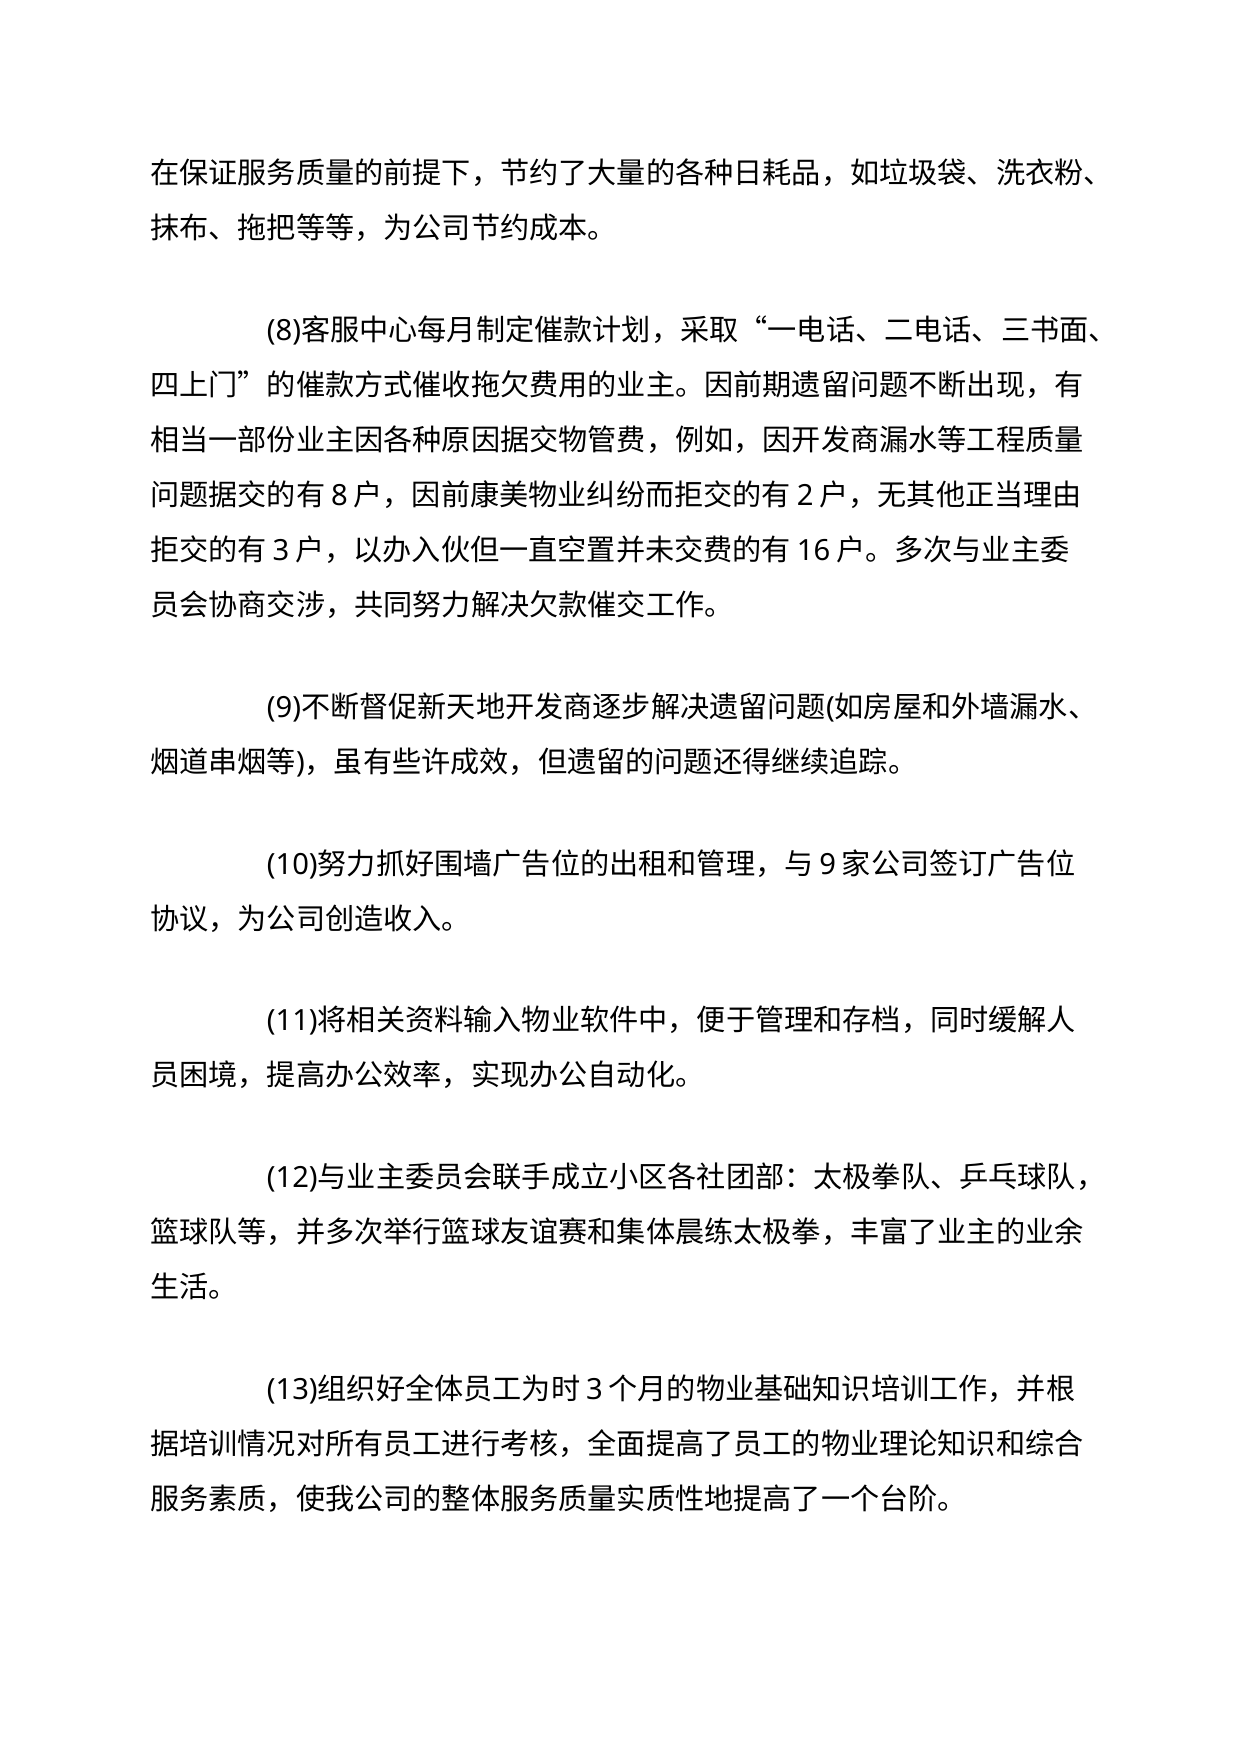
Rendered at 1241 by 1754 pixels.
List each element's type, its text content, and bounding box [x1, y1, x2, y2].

text (10)努力抓好围墙广告位的出租和管理，与9家公司签订广告位协议，为公司创造收入。 [150, 840, 1090, 937]
text (8)客服中心每月制定催款计划，采取“一电话、二电话、三书面、四上门”的催款方式催收拖欠费用的业主。因前期遗留问题不断出现，有相当一部份业主因各种原因据交物管费，例如，因开发商漏水等工程质量问题据交的有8户，因前康美物业纠纷而拒交的有2户，无其他正当理由拒交的有3户，以办入伙但一直空置并未交费的有16户。多次与业主委员会协商交涉，共同努力解决欠款催交工作。 [150, 307, 1090, 624]
text (12)与业主委员会联手成立小区各社团部：太极拳队、乒乓球队，篮球队等，并多次举行篮球友谊赛和集体晨练太极拳，丰富了业主的业余生活。 [150, 1154, 1090, 1306]
text (9)不断督促新天地开发商逐步解决遗留问题(如房屋和外墙漏水、烟道串烟等)，虽有些许成效，但遗留的问题还得继续追踪。 [150, 683, 1090, 781]
text (13)组织好全体员工为时3个月的物业基础知识培训工作，并根据培训情况对所有员工进行考核，全面提高了员工的物业理论知识和综合服务素质，使我公司的整体服务质量实质性地提高了一个台阶。 [150, 1365, 1090, 1518]
text (11)将相关资料输入物业软件中，便于管理和存档，同时缓解人员困境，提高办公效率，实现办公自动化。 [150, 997, 1090, 1094]
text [150, 150, 1090, 247]
